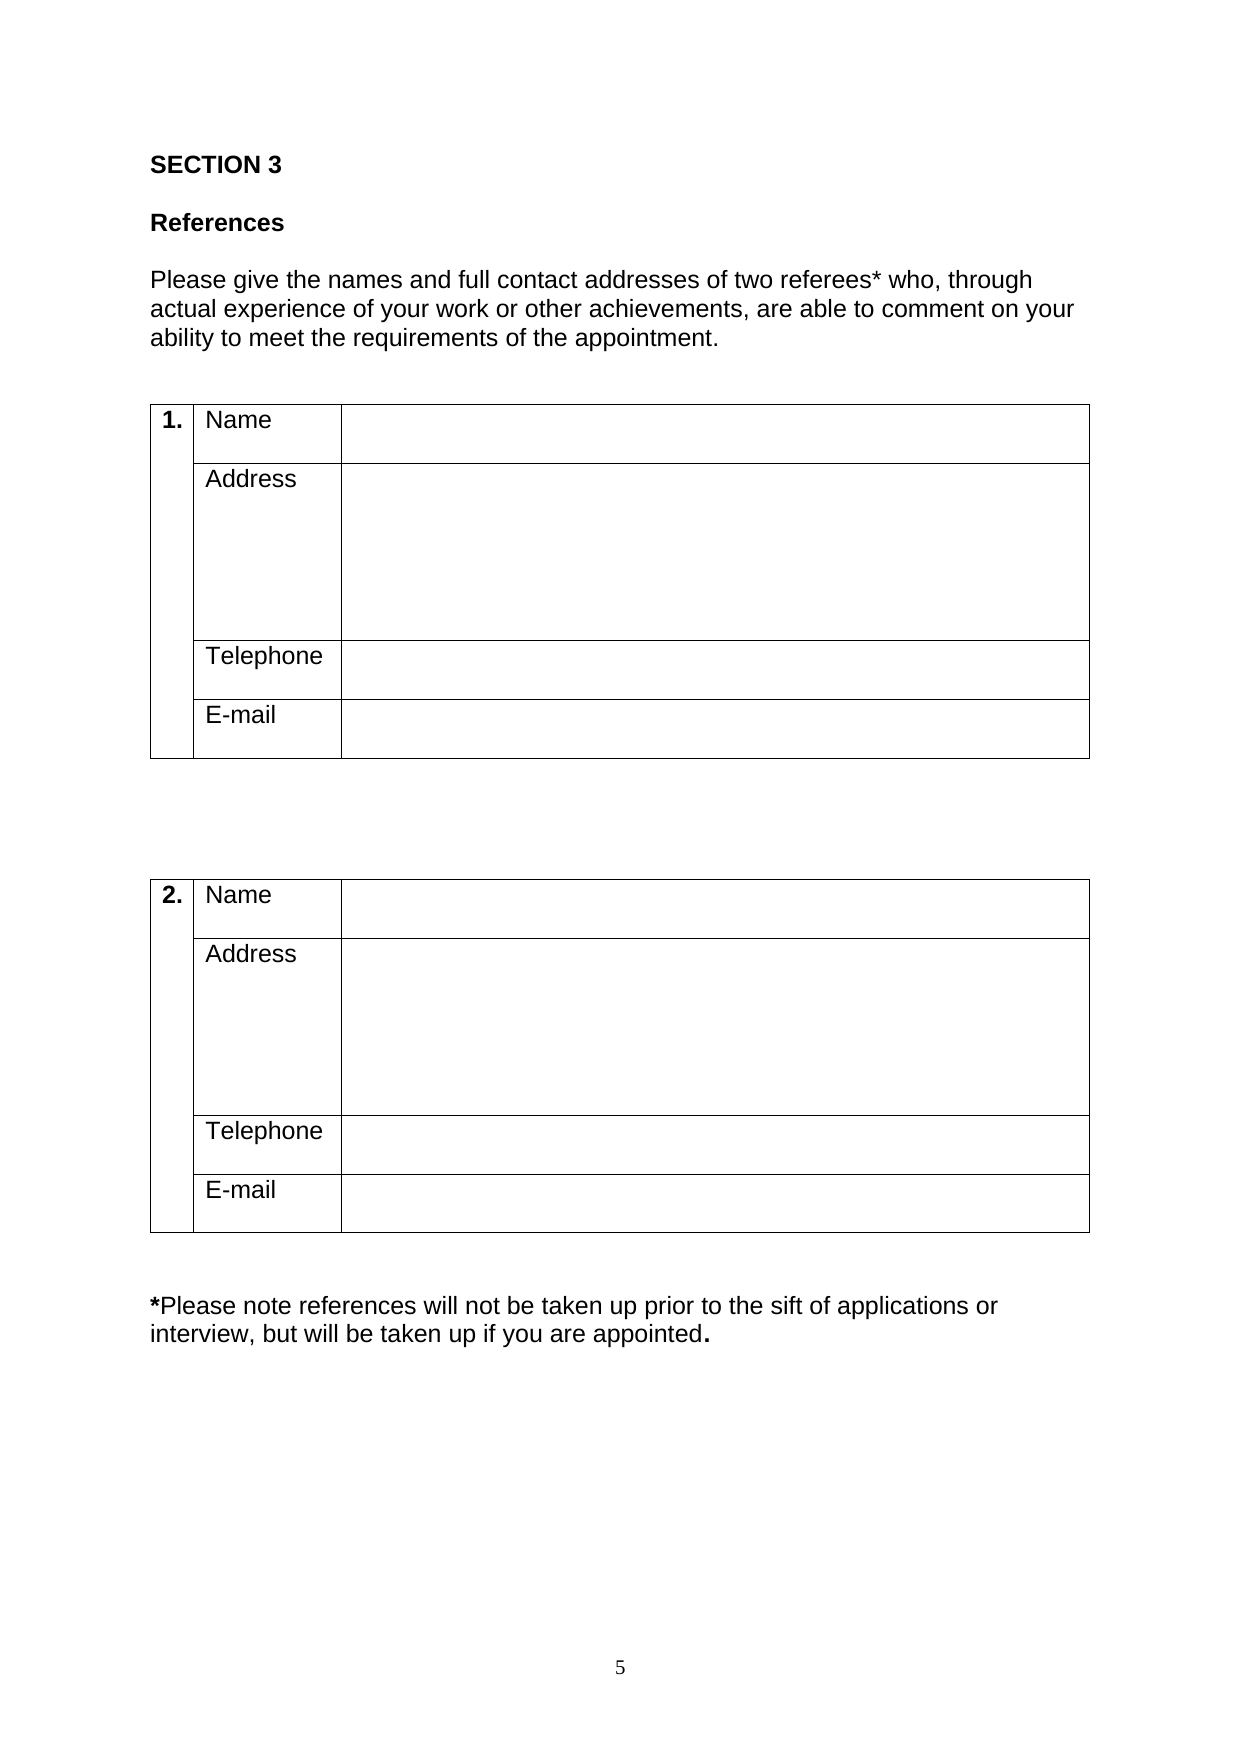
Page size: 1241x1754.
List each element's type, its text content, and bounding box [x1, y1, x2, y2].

text Please give the names and full contact addresses of two referees* who, through actual experience of your work or other achievements, are able to comment on your ability to meet the requirements of the appointment. [150, 265, 1090, 351]
table_cell [342, 1175, 1089, 1232]
table_cell [342, 1116, 1089, 1173]
table_cell [342, 700, 1089, 757]
table_cell E-mail [194, 1175, 341, 1232]
table_header [342, 405, 1089, 463]
table_cell [342, 939, 1089, 1115]
text References [150, 207, 1090, 236]
table_header Name [194, 405, 341, 463]
table_header 2. [151, 880, 193, 1232]
table_cell [342, 464, 1089, 640]
table_cell Address [194, 939, 341, 1115]
table_header 1. [151, 405, 193, 757]
table_cell Address [194, 464, 341, 640]
text *Please note references will not be taken up prior to the sift of applications or interview, but will be taken up if you are appointed. [150, 1291, 1090, 1348]
table_cell [342, 641, 1089, 699]
table_cell Telephone [194, 1116, 341, 1173]
text SECTION 3 [150, 150, 1090, 179]
table_cell E-mail [194, 700, 341, 757]
table_header Name [194, 880, 341, 938]
table_cell Telephone [194, 641, 341, 699]
table_header [342, 880, 1089, 938]
